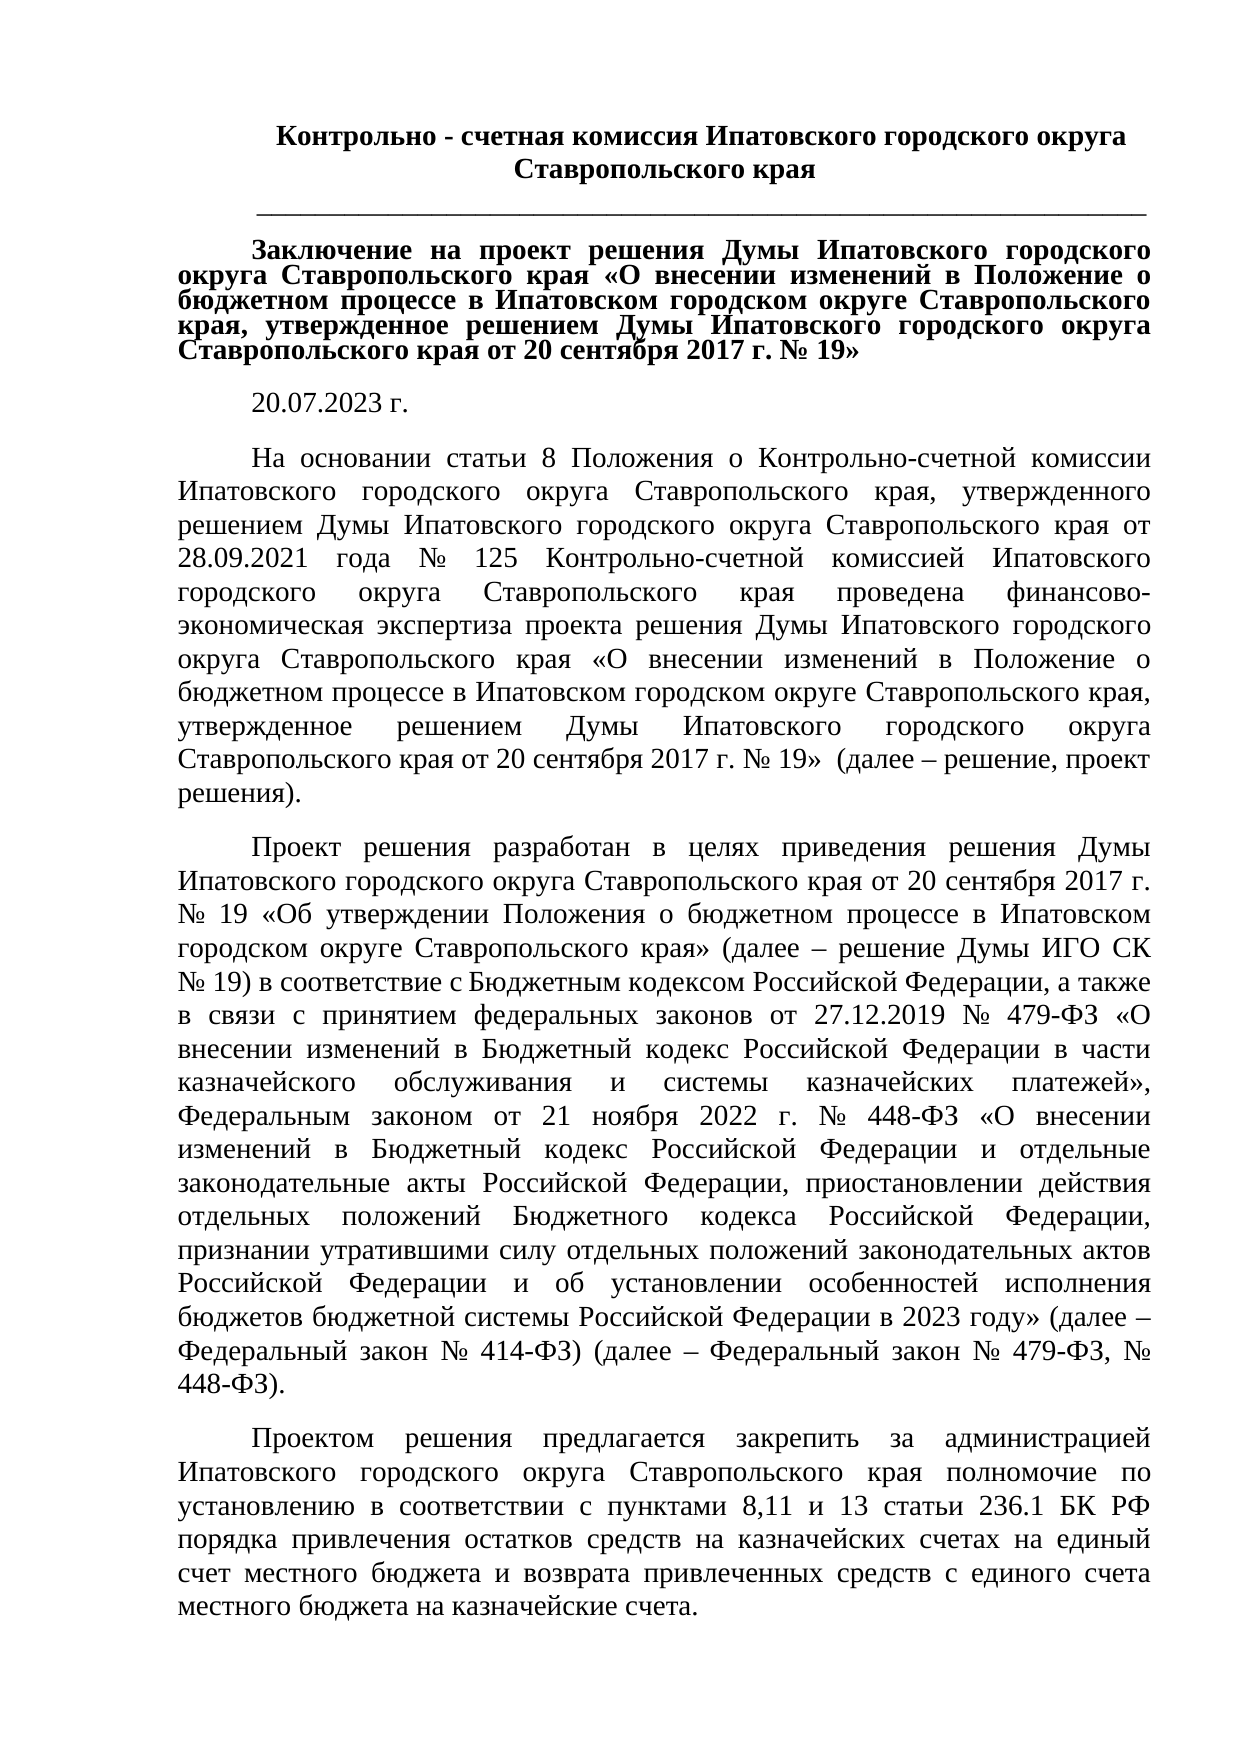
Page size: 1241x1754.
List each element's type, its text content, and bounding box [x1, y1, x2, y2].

text _____________________________________________________________ [177, 185, 1152, 219]
text Проектом решения предлагается закрепить за администрацией Ипатовского городского округа Ставропольского края полномочие по установлению в соответствии с пунктами 8,11 и 13 статьи 236.1 БК РФ порядка привлечения остатков средств на казначейских счетах на единый счет местного бюджета и возврата привлеченных средств с единого счета местного бюджета на казначейские счета. [177, 1421, 1152, 1622]
text 20.07.2023 г. [177, 385, 1152, 419]
text Проект решения разработан в целях приведения решения Думы Ипатовского городского округа Ставропольского края от 20 сентября 2017 г. № 19 «Об утверждении Положения о бюджетном процессе в Ипатовском городском округе Ставропольского края» (далее – решение Думы ИГО СК № 19) в соответствие с Бюджетным кодексом Российской Федерации, а также в связи с принятием федеральных законов от 27.12.2019 № 479-ФЗ «О внесении изменений в Бюджетный кодекс Российской Федерации в части казначейского обслуживания и системы казначейских платежей», Федеральным законом от 21 ноября 2022 г. № 448-ФЗ «О внесении изменений в Бюджетный кодекс Российской Федерации и отдельные законодательные акты Российской Федерации, приостановлении действия отдельных положений Бюджетного кодекса Российской Федерации, признании утратившими силу отдельных положений законодательных актов Российской Федерации и об установлении особенностей исполнения бюджетов бюджетной системы Российской Федерации в 2023 году» (далее – Федеральный закон № 414-ФЗ) (далее – Федеральный закон № 479-ФЗ, № 448-ФЗ). [177, 829, 1152, 1400]
text Заключение на проект решения Думы Ипатовского городского округа Ставропольского края «О внесении изменений в Положение о бюджетном процессе в Ипатовском городском округе Ставропольского края, утвержденное решением Думы Ипатовского городского округа Ставропольского края от 20 сентября 2017 г. № 19» [177, 239, 1152, 364]
text Контрольно - счетная комиссия Ипатовского городского округа Ставропольского края [177, 118, 1152, 185]
text На основании статьи 8 Положения о Контрольно-счетной комиссии Ипатовского городского округа Ставропольского края, утвержденного решением Думы Ипатовского городского округа Ставропольского края от 28.09.2021 года № 125 Контрольно-счетной комиссией Ипатовского городского округа Ставропольского края проведена финансово-экономическая экспертиза проекта решения Думы Ипатовского городского округа Ставропольского края «О внесении изменений в Положение о бюджетном процессе в Ипатовском городском округе Ставропольского края, утвержденное решением Думы Ипатовского городского округа Ставропольского края от 20 сентября 2017 г. № 19» (далее – решение, проект решения). [177, 440, 1152, 809]
